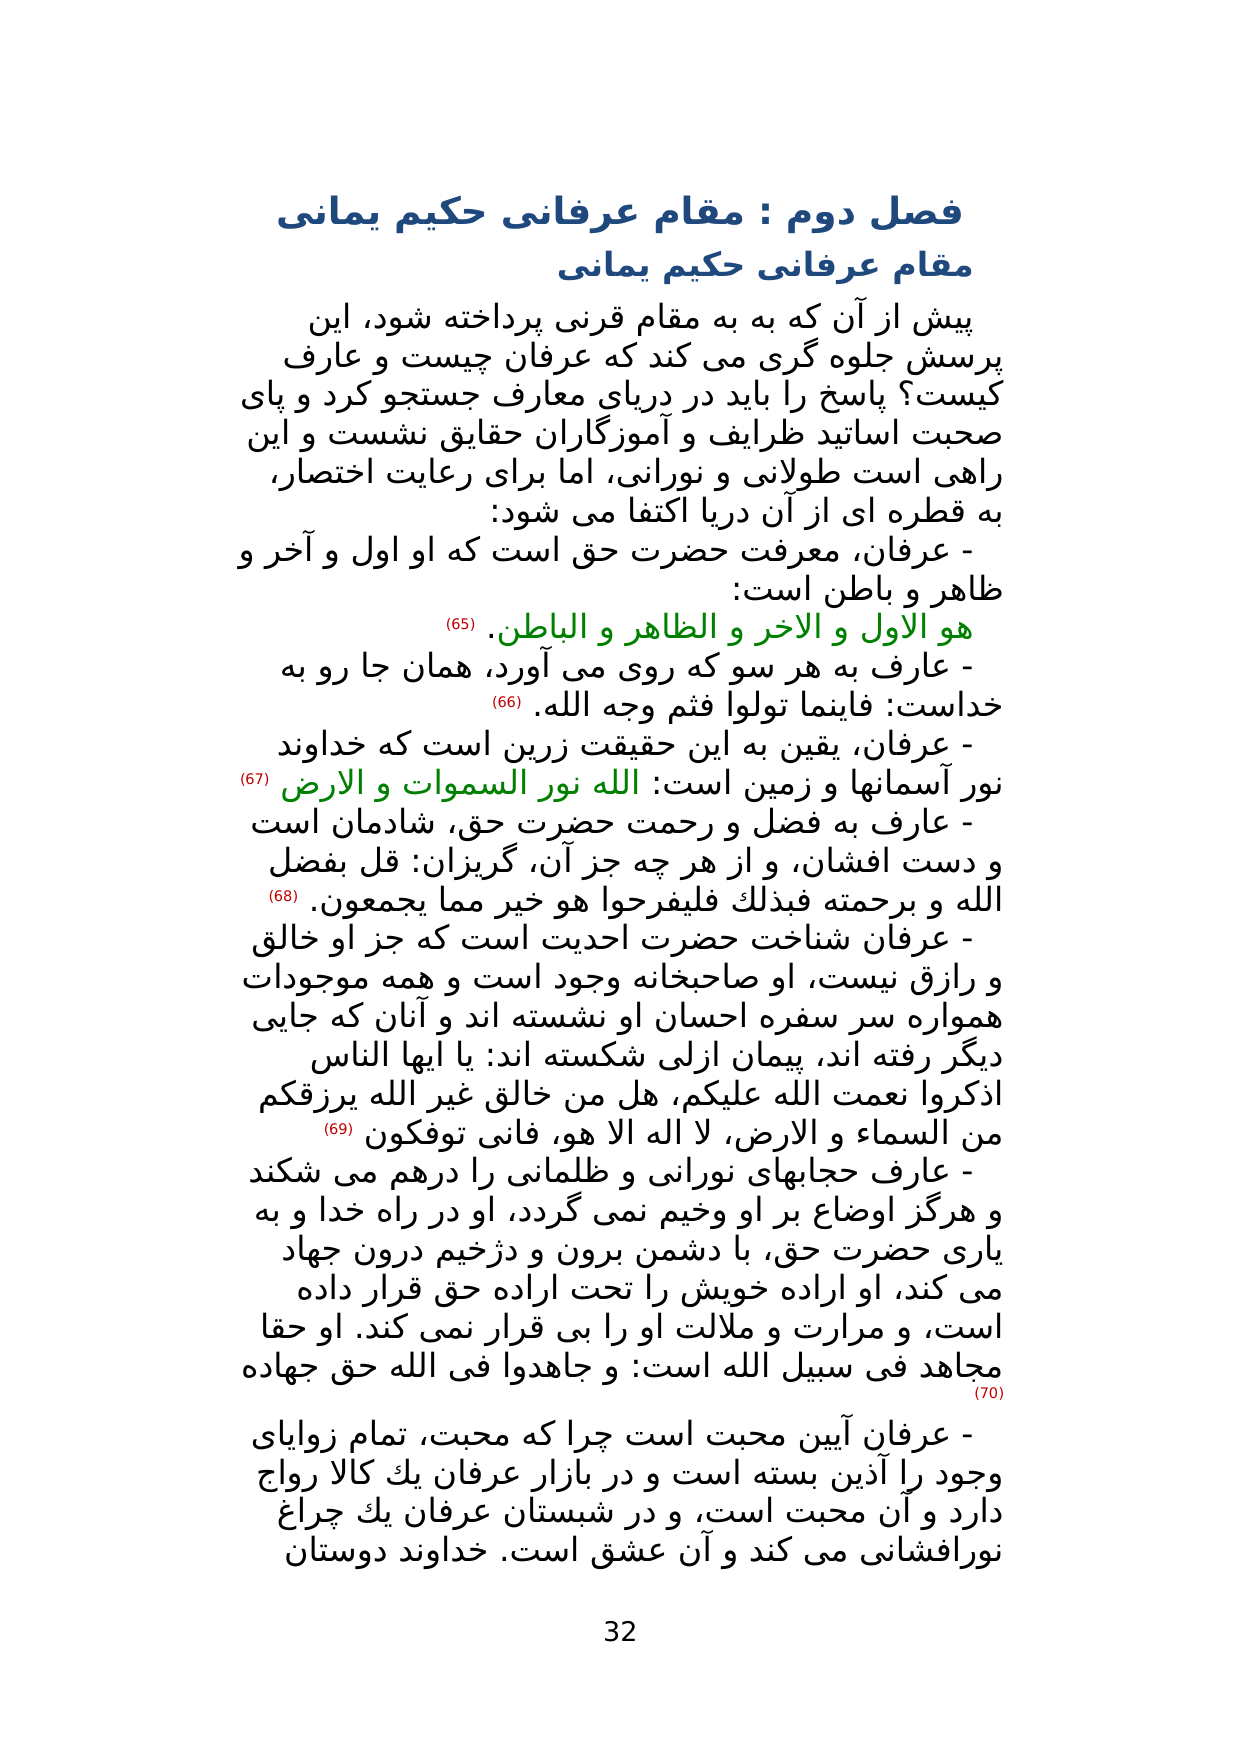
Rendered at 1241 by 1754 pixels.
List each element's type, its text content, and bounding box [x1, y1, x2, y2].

text هو الاول و الاخر و الظاهر و الباطن. (65) [236, 608, 1004, 647]
text - عرفان، يقين به اين حقيقت زرين است كه خداوند نور آسمانها و زمين است: الله نور السموات و الارض (67) [236, 724, 1004, 802]
subtitle فصل دوم : مقام عرفانى حكيم يمانى [236, 190, 1004, 233]
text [236, 1414, 1004, 1570]
text - عارف به فضل و رحمت حضرت حق، شادمان است و دست افشان، و از هر چه جز آن، گريزان: قل بفضل الله و برحمته فبذلك فليفرحوا هو خير مما يجمعون. (68) [236, 802, 1004, 919]
text - عرفان شناخت حضرت احديت است كه جز او خالق و رازق نيست، او صاحبخانه وجود است و همه موجودات همواره سر سفره احسان او نشسته اند و آنان كه جايى ديگر رفته اند، پيمان ازلى شكسته اند: يا ايها الناس اذكروا نعمت الله عليكم، هل من خالق غير الله يرزقكم من السماء و الارض، لا اله الا هو، فانى توفكون (69) [236, 919, 1004, 1152]
text - عارف به هر سو كه روى مى آورد، همان جا رو به خداست: فاينما تولوا فثم وجه الله. (66) [236, 647, 1004, 724]
text - عارف حجابهاى نورانى و ظلمانى را درهم مى شكند و هرگز اوضاع بر او وخيم نمى گردد، او در راه خدا و به يارى حضرت حق، با دشمن برون و دژخيم درون جهاد مى كند، او اراده خويش را تحت اراده حق قرار داده است، و مرارت و ملالت او را بى قرار نمى كند. او حقا مجاهد فى سبيل الله است: و جاهدوا فى الله حق جهاده (70) [236, 1152, 1004, 1414]
text پيش از آن كه به به مقام قرنى پرداخته شود، اين پرسش جلوه گرى مى كند كه عرفان چيست و عارف كيست؟ پاسخ را بايد در درياى معارف جستجو كرد و پاى صحبت اساتيد ظرايف و آموزگاران حقايق نشست و اين راهى است طولانى و نورانى، اما براى رعايت اختصار، به قطره اى از آن دريا اكتفا مى شود: [236, 297, 1004, 530]
text - عرفان، معرفت حضرت حق است كه او اول و آخر و ظاهر و باطن است: [236, 530, 1004, 608]
subtitle مقام عرفانى حكيم يمانى [236, 246, 1004, 285]
